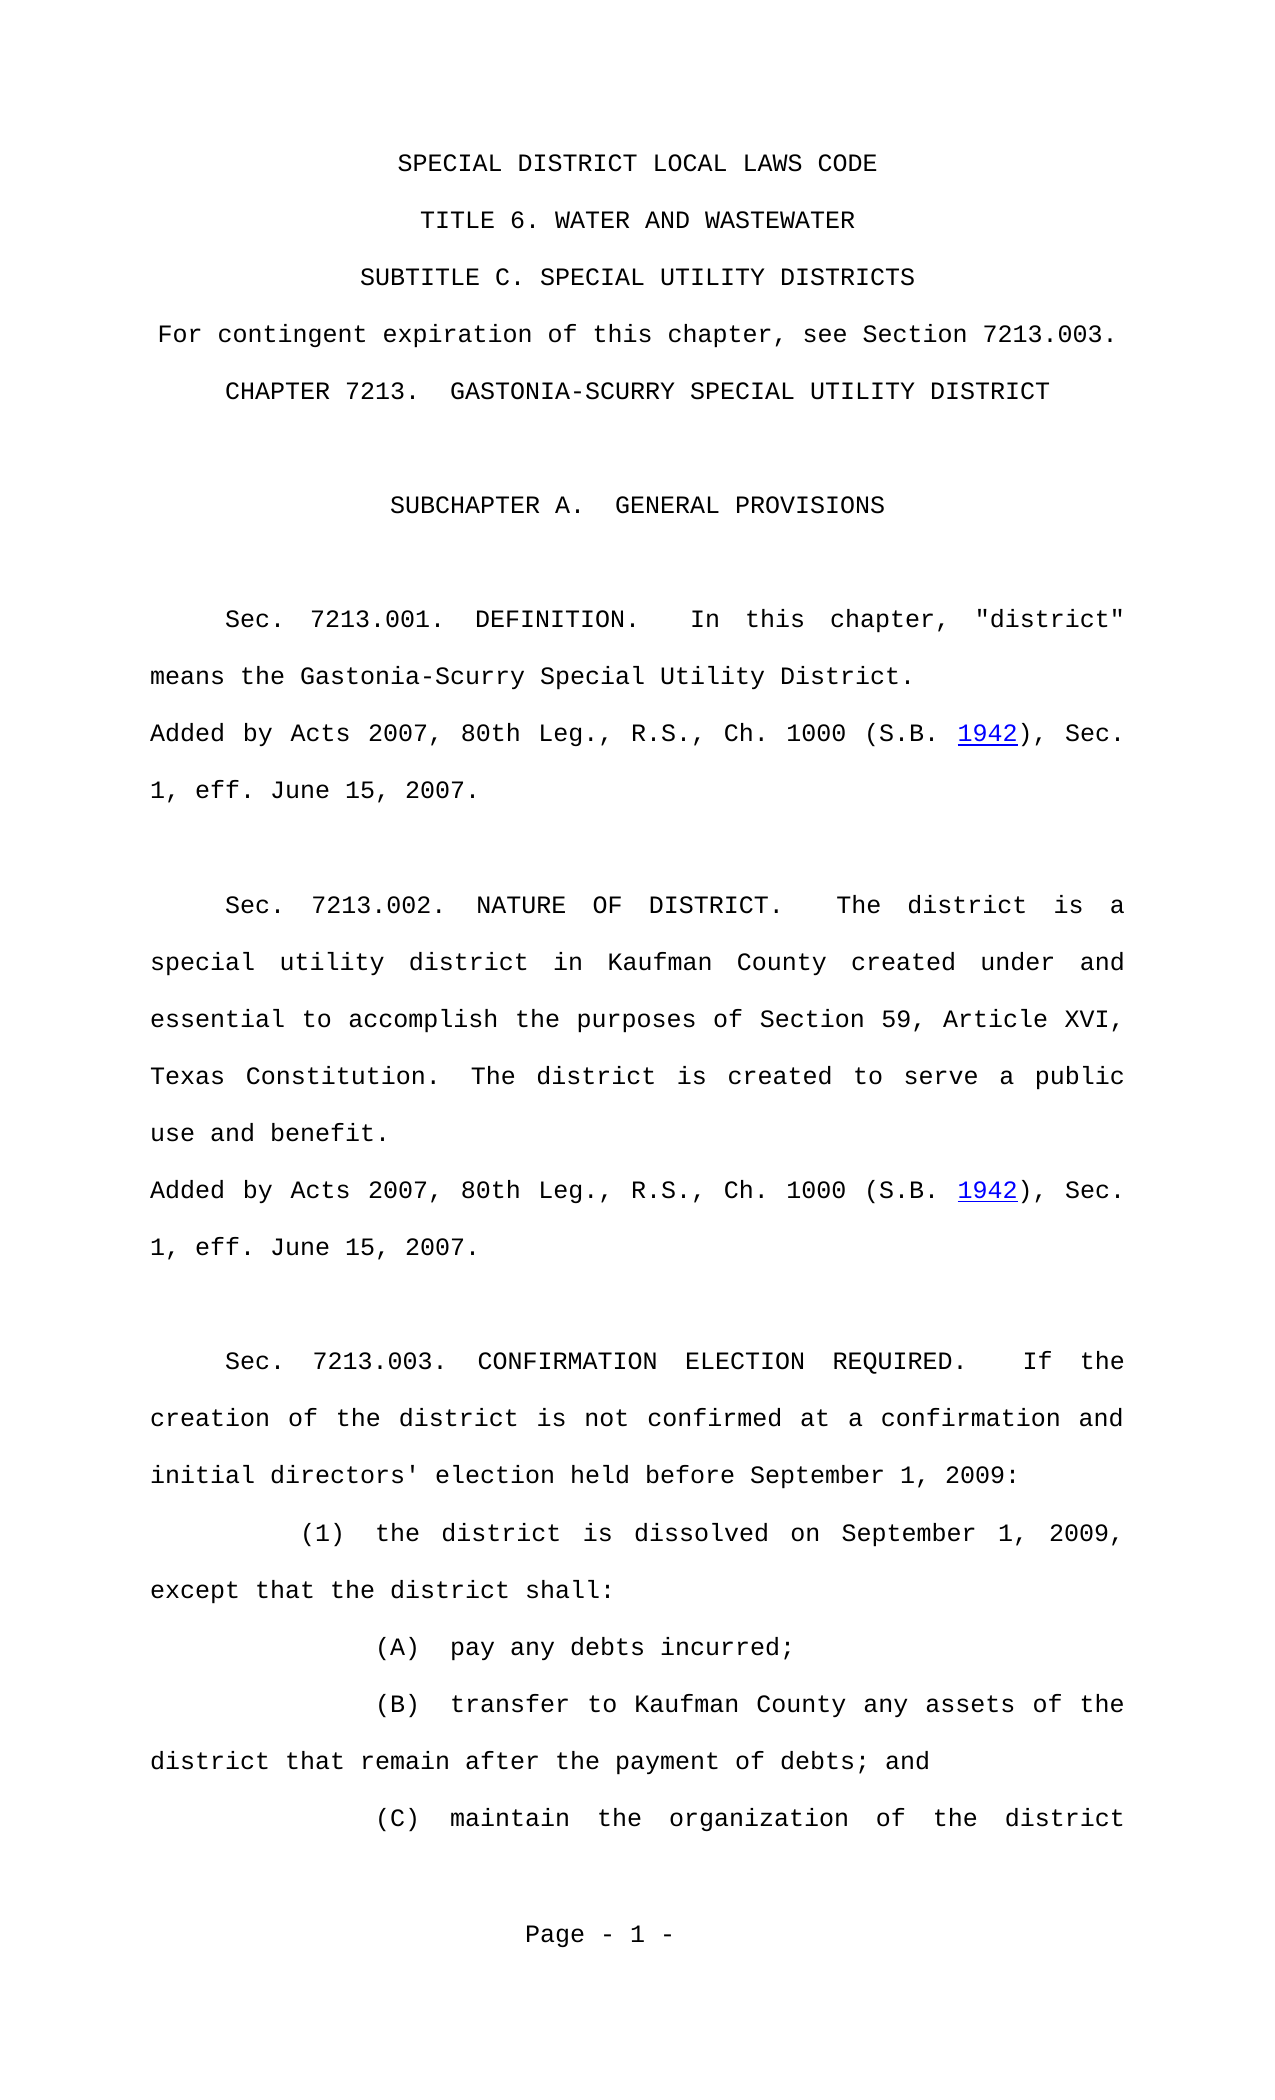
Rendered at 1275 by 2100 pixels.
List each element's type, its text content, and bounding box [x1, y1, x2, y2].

text Sec. 7213.003. CONFIRMATION ELECTION REQUIRED. If the creation of the district is not confirmed at a confirmation and initial directors' election held before September 1, 2009: [150, 1349, 1125, 1491]
text Sec. 7213.002. NATURE OF DISTRICT. The district is a special utility district in Kaufman County created under and essential to accomplish the purposes of Section 59, Article XVI, Texas Constitution. The district is created to serve a public use and benefit. [150, 892, 1125, 1149]
text SUBTITLE C. SPECIAL UTILITY DISTRICTS [150, 264, 1125, 293]
text Added by Acts 2007, 80th Leg., R.S., Ch. 1000 (S.B. 1942), Sec. 1, eff. June 15, 2007. [150, 1177, 1125, 1263]
text SPECIAL DISTRICT LOCAL LAWS CODE [150, 150, 1125, 178]
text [150, 1805, 1125, 1834]
text SUBCHAPTER A. GENERAL PROVISIONS [150, 492, 1125, 521]
text Sec. 7213.001. DEFINITION. In this chapter, "district" means the Gastonia-Scurry Special Utility District. [150, 607, 1125, 692]
text (B) transfer to Kaufman County any assets of the district that remain after the payment of debts; and [150, 1691, 1125, 1777]
text (1) the district is dissolved on September 1, 2009, except that the district shall: [150, 1520, 1125, 1606]
text For contingent expiration of this chapter, see Section 7213.003. [150, 321, 1125, 350]
text TITLE 6. WATER AND WASTEWATER [150, 207, 1125, 236]
text CHAPTER 7213. GASTONIA-SCURRY SPECIAL UTILITY DISTRICT [150, 378, 1125, 407]
text Added by Acts 2007, 80th Leg., R.S., Ch. 1000 (S.B. 1942), Sec. 1, eff. June 15, 2007. [150, 721, 1125, 806]
text (A) pay any debts incurred; [150, 1634, 1125, 1663]
